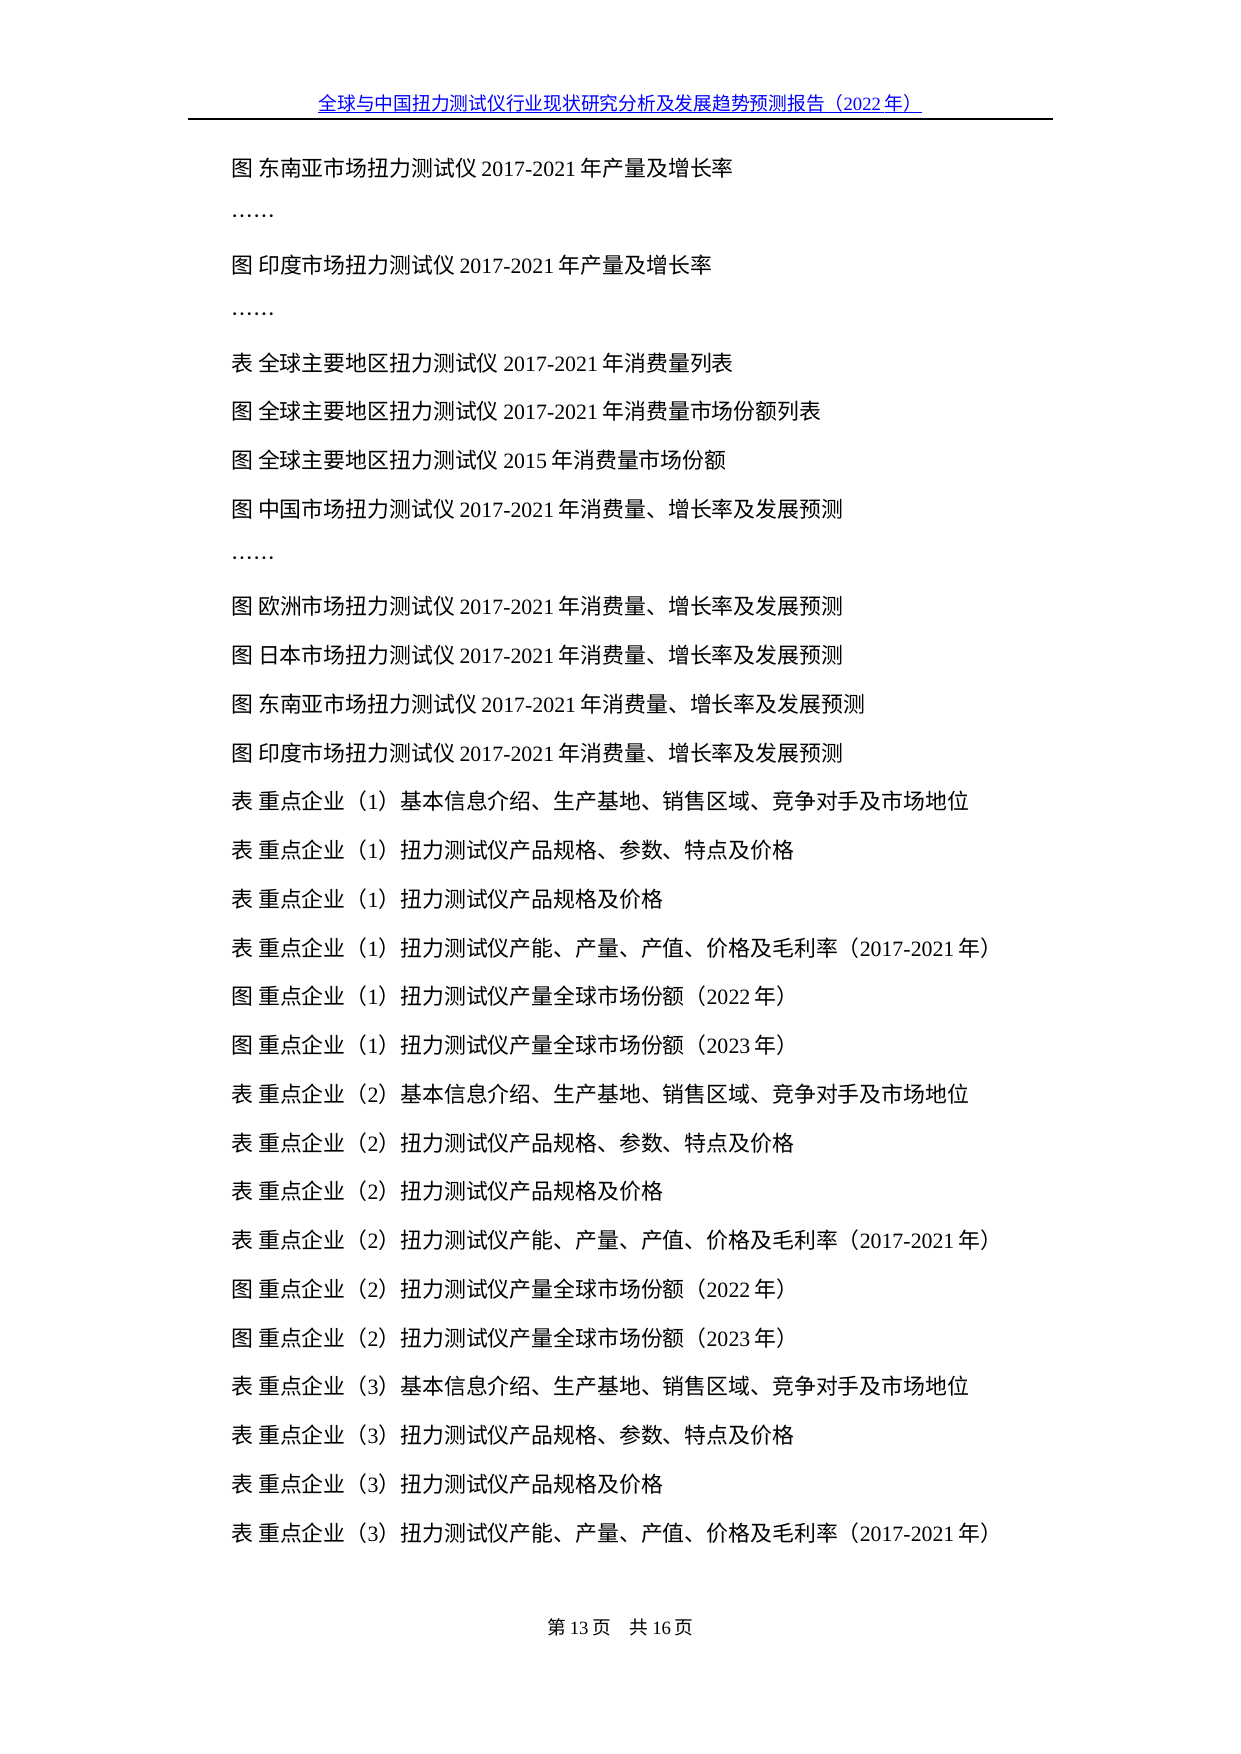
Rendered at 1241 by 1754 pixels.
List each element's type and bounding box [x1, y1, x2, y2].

text [187, 150, 1053, 1548]
